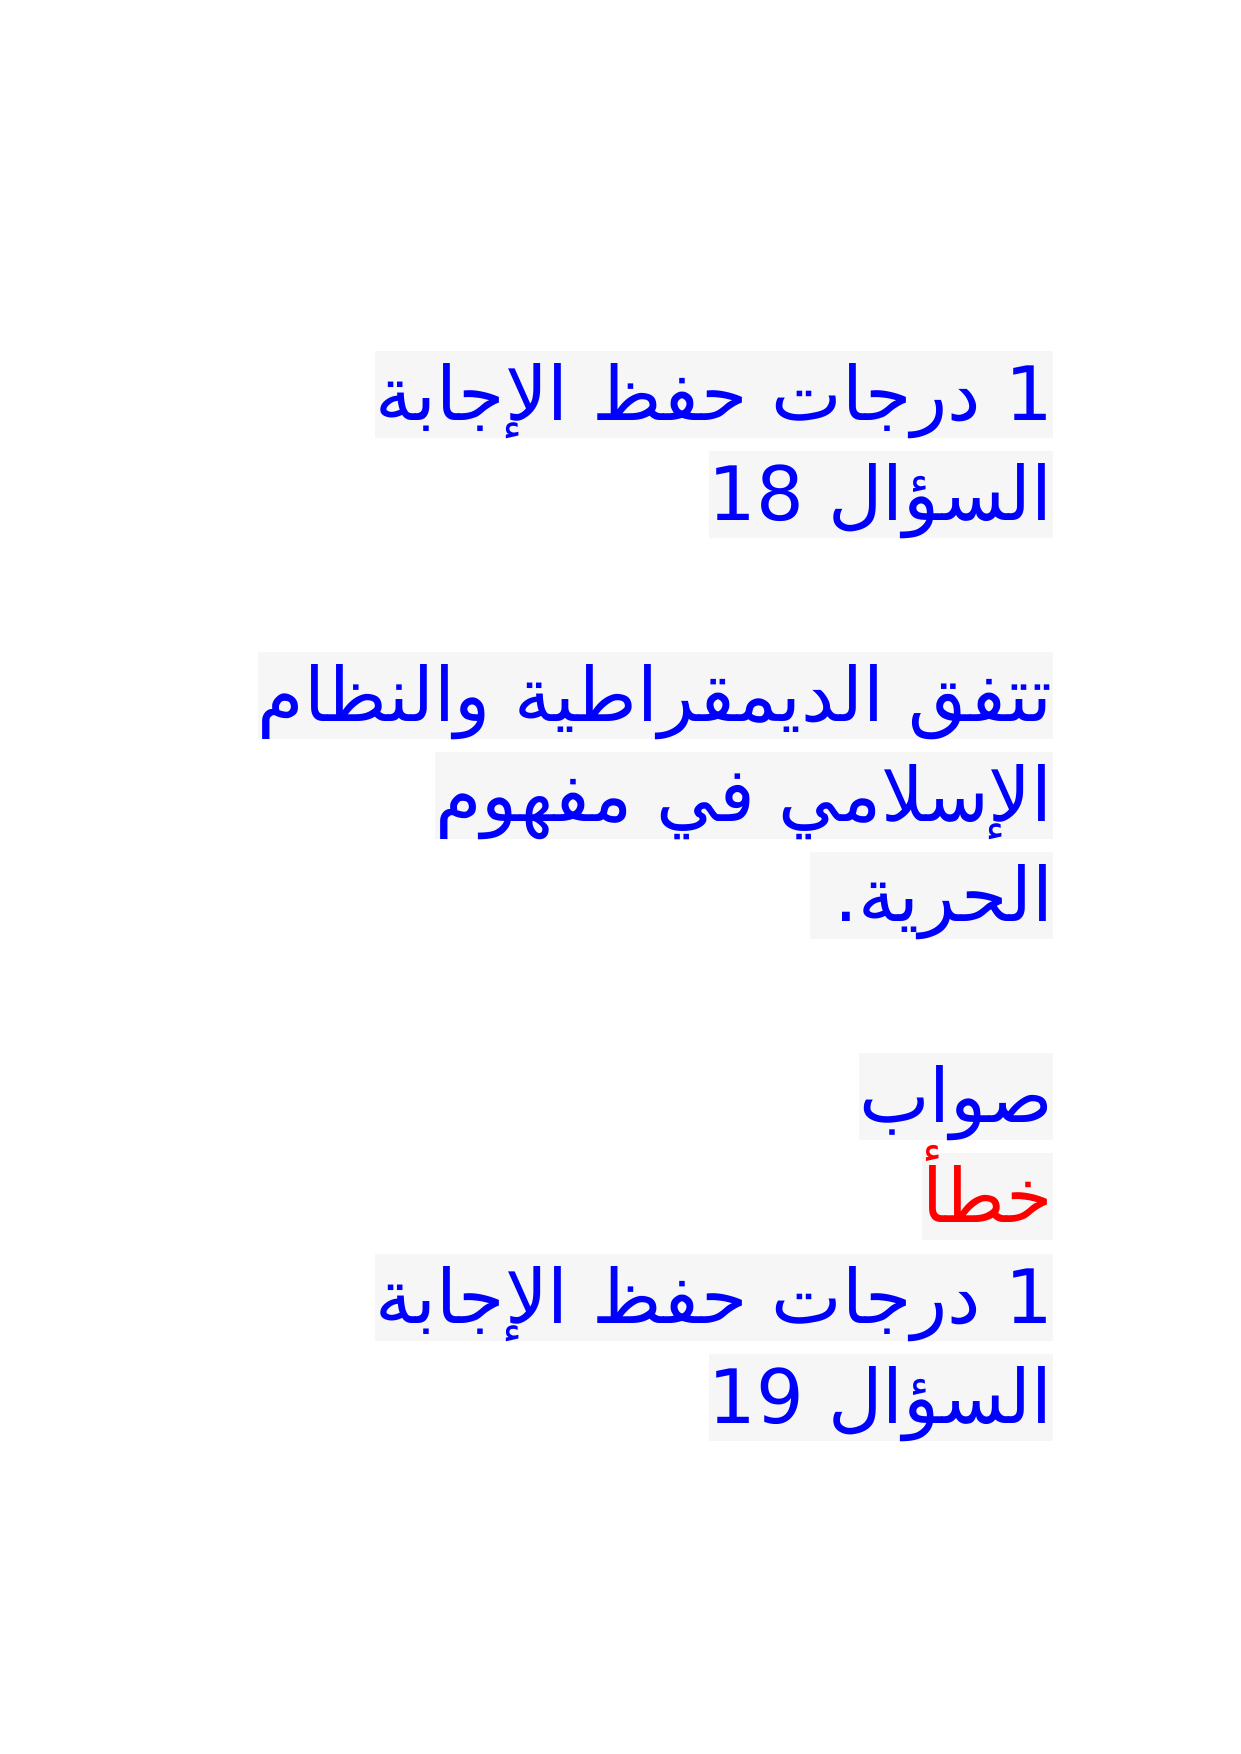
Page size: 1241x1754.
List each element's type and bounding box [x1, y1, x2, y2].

text [187, 150, 1053, 1541]
